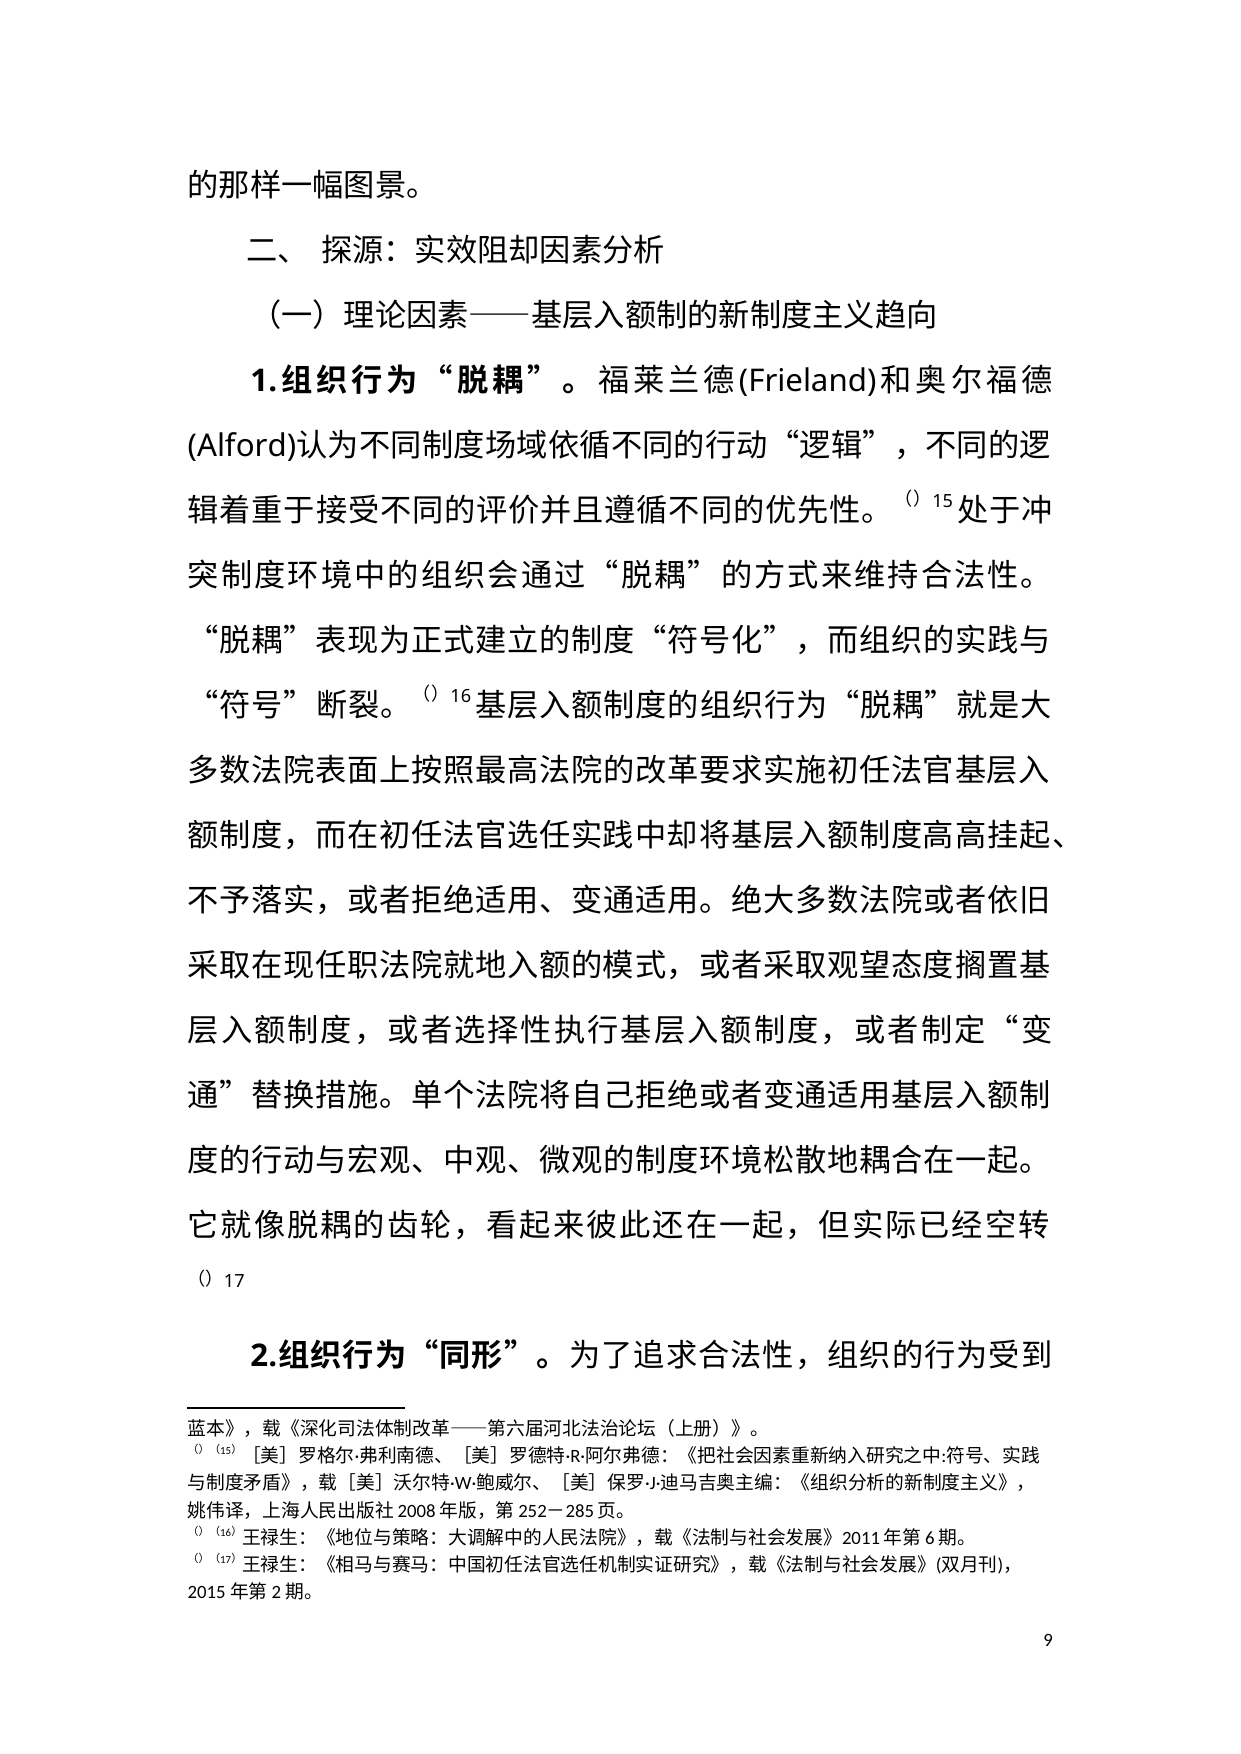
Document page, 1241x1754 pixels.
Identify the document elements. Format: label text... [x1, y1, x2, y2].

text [187, 1320, 1053, 1385]
text 1.组织行为“脱耦”。福莱兰德(Frieland)和奥尔福德(Alford)认为不同制度场域依循不同的行动“逻辑”，不同的逻辑着重于接受不同的评价并且遵循不同的优先性。（15）处于冲突制度环境中的组织会通过“脱耦”的方式来维持合法性。“脱耦”表现为正式建立的制度“符号化”，而组织的实践与“符号”断裂。（16）基层入额制度的组织行为“脱耦”就是大多数法院表面上按照最高法院的改革要求实施初任法官基层入额制度，而在初任法官选任实践中却将基层入额制度高高挂起、不予落实，或者拒绝适用、变通适用。绝大多数法院或者依旧采取在现任职法院就地入额的模式，或者采取观望态度搁置基层入额制度，或者选择性执行基层入额制度，或者制定“变通”替换措施。单个法院将自己拒绝或者变通适用基层入额制度的行动与宏观、中观、微观的制度环境松散地耦合在一起。它就像脱耦的齿轮，看起来彼此还在一起，但实际已经空转。（17） [187, 345, 1053, 1320]
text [187, 150, 1053, 215]
list 探源：实效阻却因素分析 [246, 215, 1053, 280]
text （一）理论因素——基层入额制的新制度主义趋向 [187, 280, 1053, 345]
